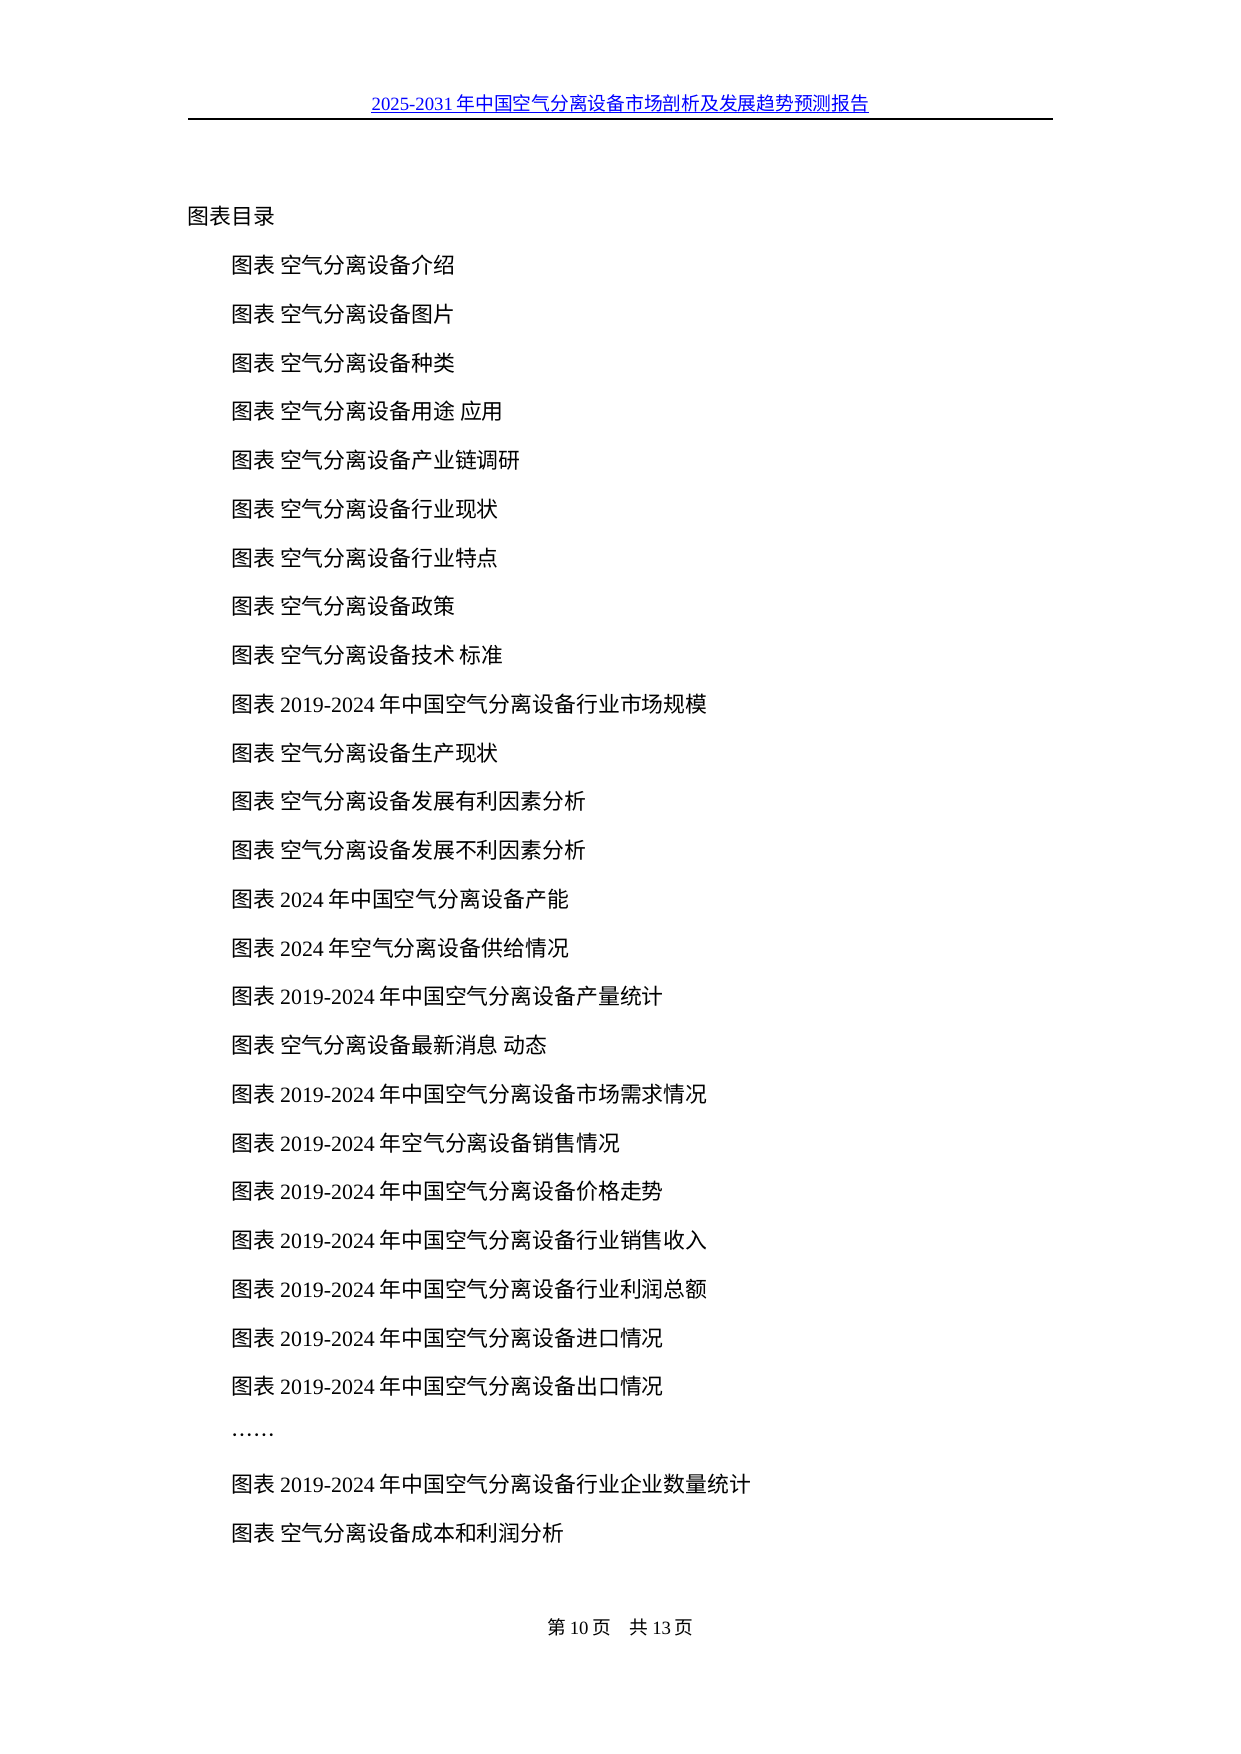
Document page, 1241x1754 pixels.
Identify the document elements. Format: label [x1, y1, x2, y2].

text [187, 150, 1053, 1548]
